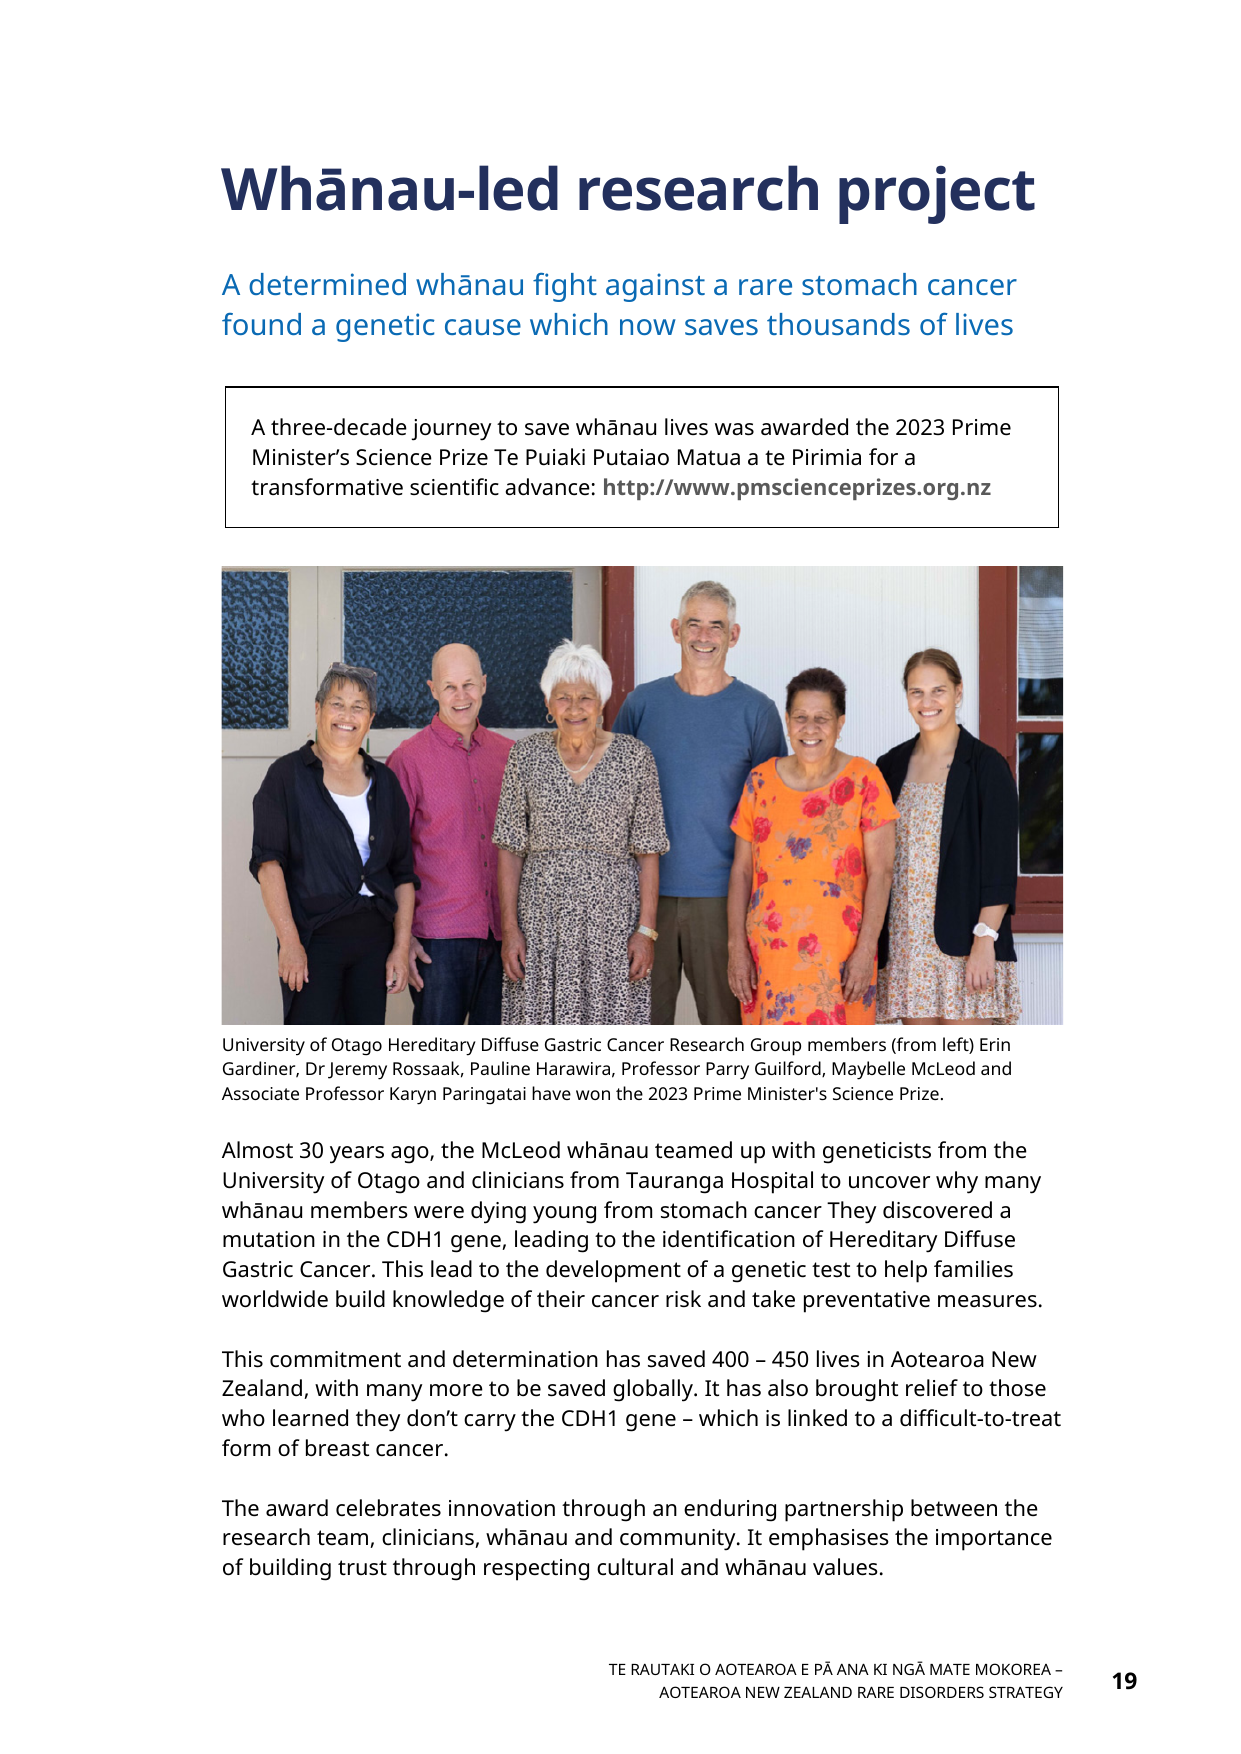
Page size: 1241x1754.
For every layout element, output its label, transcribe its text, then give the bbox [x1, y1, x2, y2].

text The award celebrates innovation through an enduring partnership between the research team, clinicians, whānau and community. It emphasises the importance of building trust through respecting cultural and whānau values. [222, 1492, 1063, 1582]
subtitle Whānau-led research project [222, 148, 1063, 227]
text A determined whānau fight against a rare stomach cancer found a genetic cause which now saves thousands of lives [222, 265, 1063, 344]
text This commitment and determination has saved 400 – 450 lives in Aotearoa New Zealand, with many more to be saved globally. It has also brought relief to those who learned they don’t carry the CDH1 gene – which is linked to a difficult-to-treat form of breast cancer. [222, 1343, 1063, 1463]
text University of Otago Hereditary Diffuse Gastric Cancer Research Group members (from left) Erin Gardiner, Dr Jeremy Rossaak, Pauline Harawira, Professor Parry Guilford, Maybelle McLeod and Associate Professor Karyn Paringatai have won the 2023 Prime Minister's Science Prize. [222, 1033, 1063, 1105]
text Almost 30 years ago, the McLeod whānau teamed up with geneticists from the University of Otago and clinicians from Tauranga Hospital to uncover why many whānau members were dying young from stomach cancer They discovered a mutation in the CDH1 gene, leading to the identification of Hereditary Diffuse Gastric Cancer. This lead to the development of a genetic test to help families worldwide build knowledge of their cancer risk and take preventative measures. [222, 1135, 1063, 1314]
text A three-decade journey to save whānau lives was awarded the 2023 Prime Minister’s Science Prize Te Puiaki Putaiao Matua a te Pirimia for a transformative scientific advance: http://www.pmscienceprizes.org.nz [226, 388, 1058, 527]
picture [221, 566, 1064, 1025]
